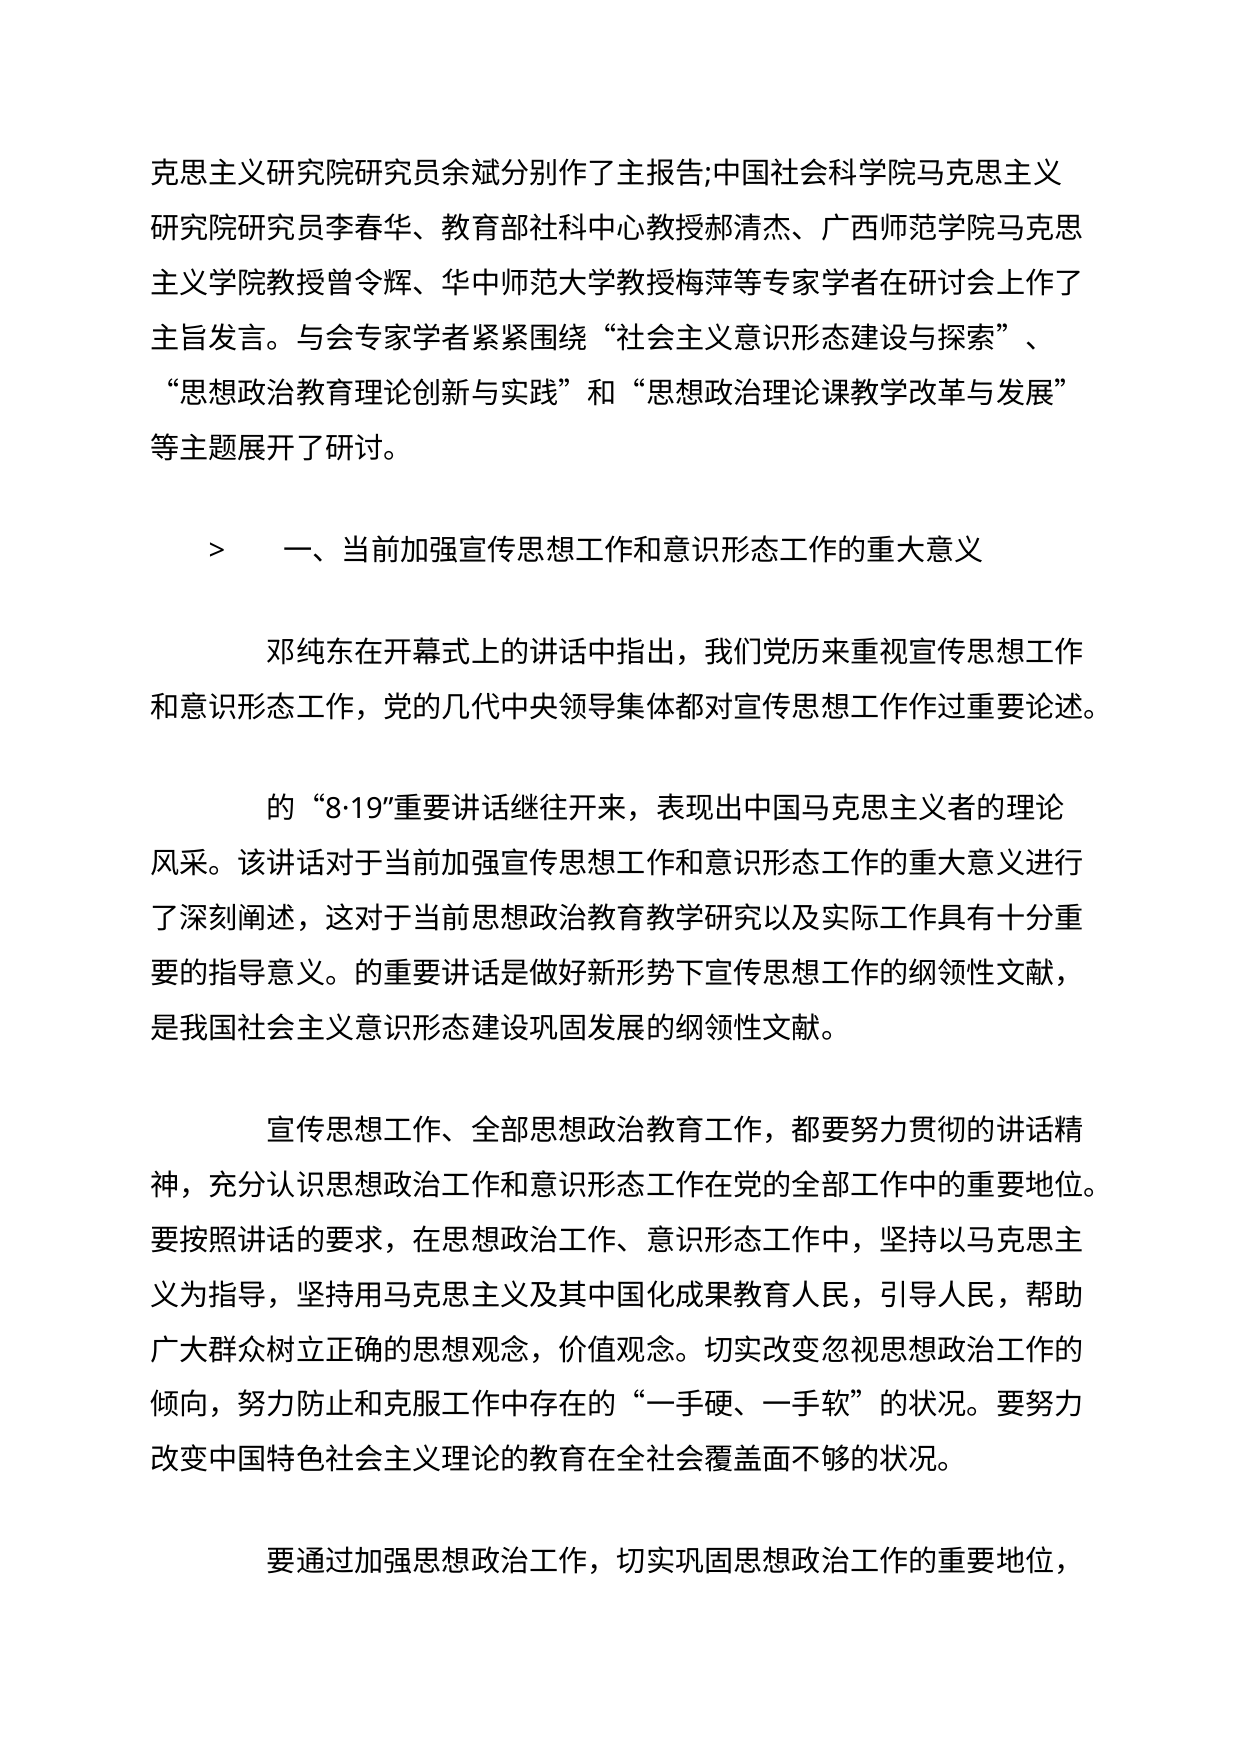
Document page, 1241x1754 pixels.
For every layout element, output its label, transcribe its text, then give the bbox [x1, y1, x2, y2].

text 宣传思想工作、全部思想政治教育工作，都要努力贯彻的讲话精神，充分认识思想政治工作和意识形态工作在党的全部工作中的重要地位。要按照讲话的要求，在思想政治工作、意识形态工作中，坚持以马克思主义为指导，坚持用马克思主义及其中国化成果教育人民，引导人民，帮助广大群众树立正确的思想观念，价值观念。切实改变忽视思想政治工作的倾向，努力防止和克服工作中存在的“一手硬、一手软”的状况。要努力改变中国特色社会主义理论的教育在全社会覆盖面不够的状况。 [150, 1106, 1090, 1478]
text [150, 150, 1090, 467]
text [150, 1538, 1090, 1580]
text > 一、当前加强宣传思想工作和意识形态工作的重大意义 [150, 526, 1090, 569]
text 的“8·19”重要讲话继往开来，表现出中国马克思主义者的理论风采。该讲话对于当前加强宣传思想工作和意识形态工作的重大意义进行了深刻阐述，这对于当前思想政治教育教学研究以及实际工作具有十分重要的指导意义。的重要讲话是做好新形势下宣传思想工作的纲领性文献，是我国社会主义意识形态建设巩固发展的纲领性文献。 [150, 785, 1090, 1047]
text 邓纯东在开幕式上的讲话中指出，我们党历来重视宣传思想工作和意识形态工作，党的几代中央领导集体都对宣传思想工作作过重要论述。 [150, 628, 1090, 726]
